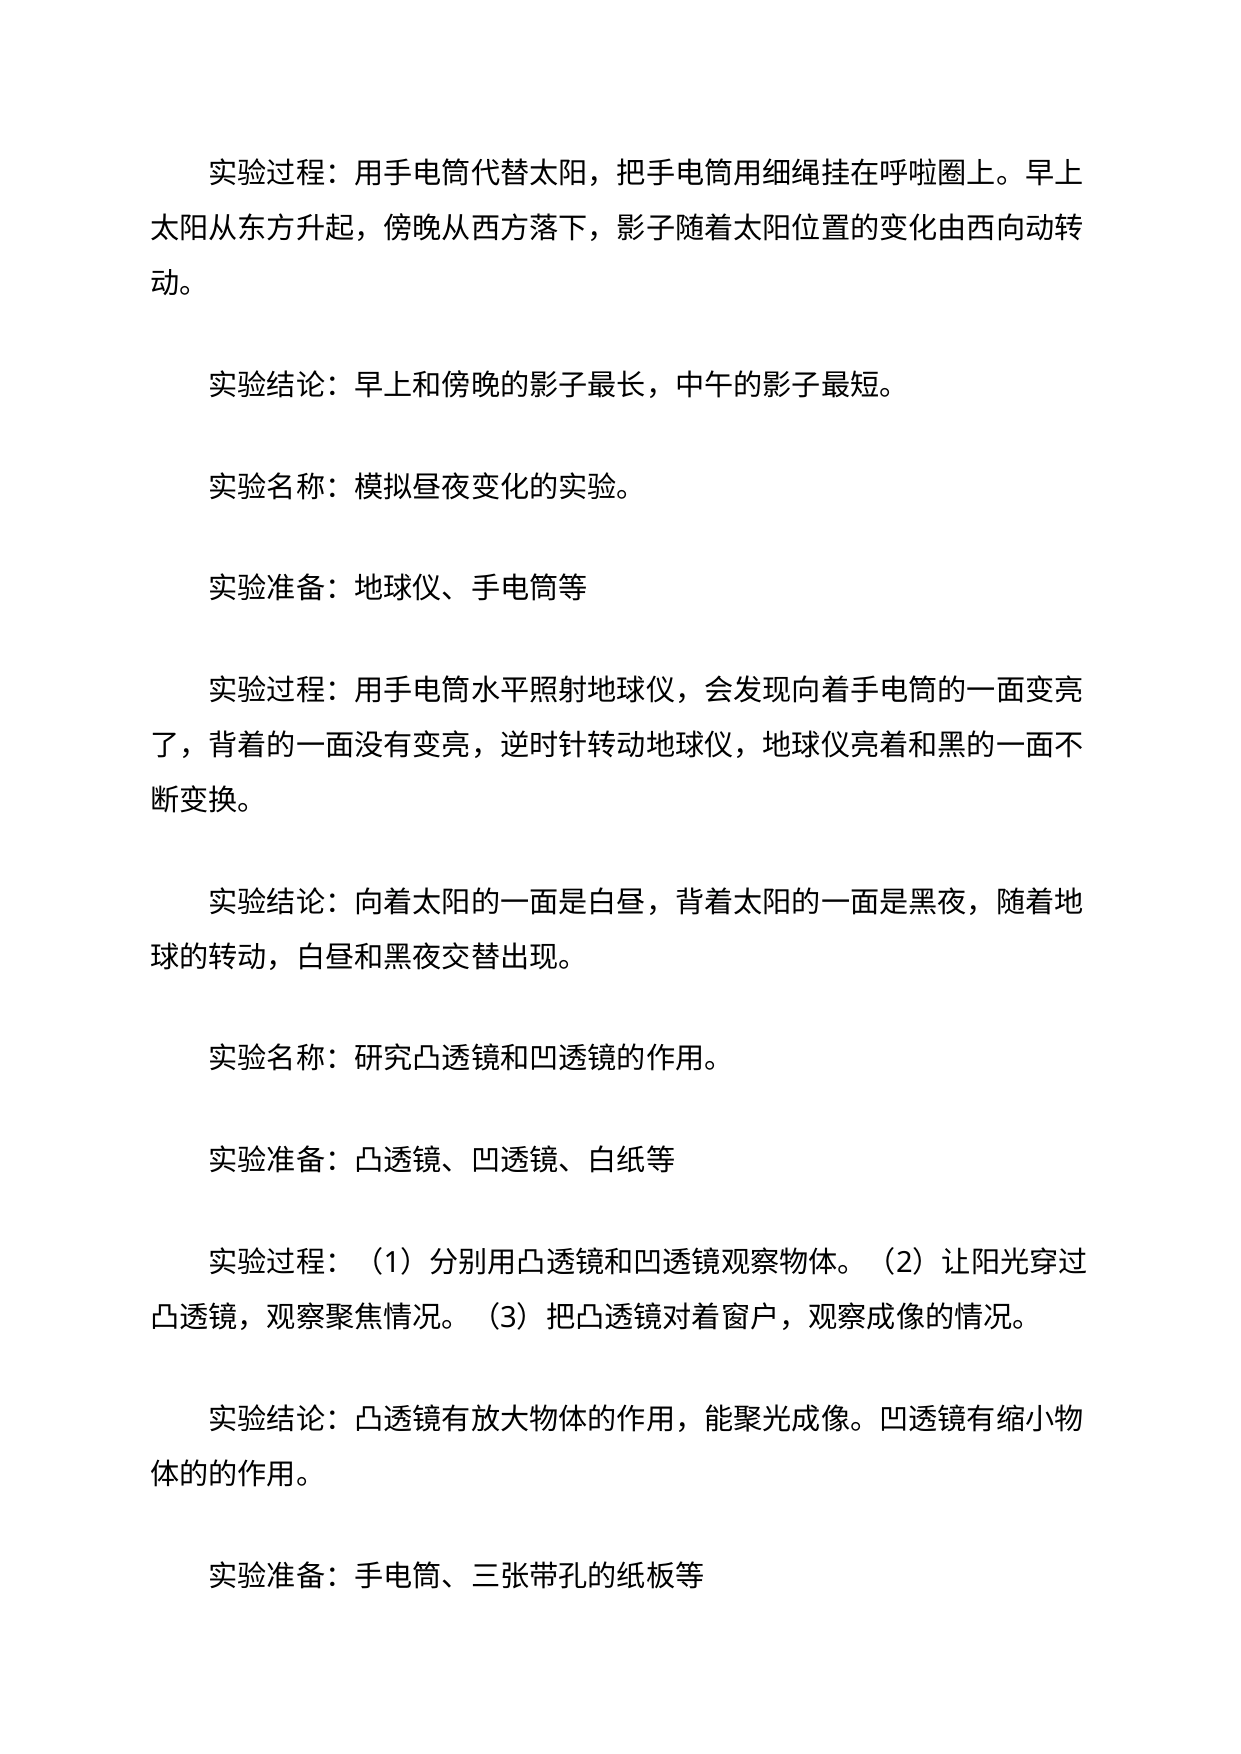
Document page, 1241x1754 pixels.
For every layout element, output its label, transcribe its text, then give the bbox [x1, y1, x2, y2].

text 实验名称：研究凸透镜和凹透镜的作用。 [150, 1035, 1090, 1077]
text 实验准备：地球仪、手电筒等 [150, 565, 1090, 607]
text 实验过程：（1）分别用凸透镜和凹透镜观察物体。（2）让阳光穿过凸透镜，观察聚焦情况。（3）把凸透镜对着窗户，观察成像的情况。 [150, 1239, 1090, 1336]
text 实验结论：凸透镜有放大物体的作用，能聚光成像。凹透镜有缩小物体的的作用。 [150, 1396, 1090, 1493]
text 实验过程：用手电筒水平照射地球仪，会发现向着手电筒的一面变亮了，背着的一面没有变亮，逆时针转动地球仪，地球仪亮着和黑的一面不断变换。 [150, 667, 1090, 819]
text 实验准备：手电筒、三张带孔的纸板等 [150, 1552, 1090, 1594]
text 实验准备：凸透镜、凹透镜、白纸等 [150, 1137, 1090, 1179]
text 实验结论：早上和傍晚的影子最长，中午的影子最短。 [150, 362, 1090, 404]
text 实验名称：模拟昼夜变化的实验。 [150, 463, 1090, 506]
text 实验结论：向着太阳的一面是白昼，背着太阳的一面是黑夜，随着地球的转动，白昼和黑夜交替出现。 [150, 878, 1090, 976]
text 实验过程：用手电筒代替太阳，把手电筒用细绳挂在呼啦圈上。早上太阳从东方升起，傍晚从西方落下，影子随着太阳位置的变化由西向动转动。 [150, 150, 1090, 302]
